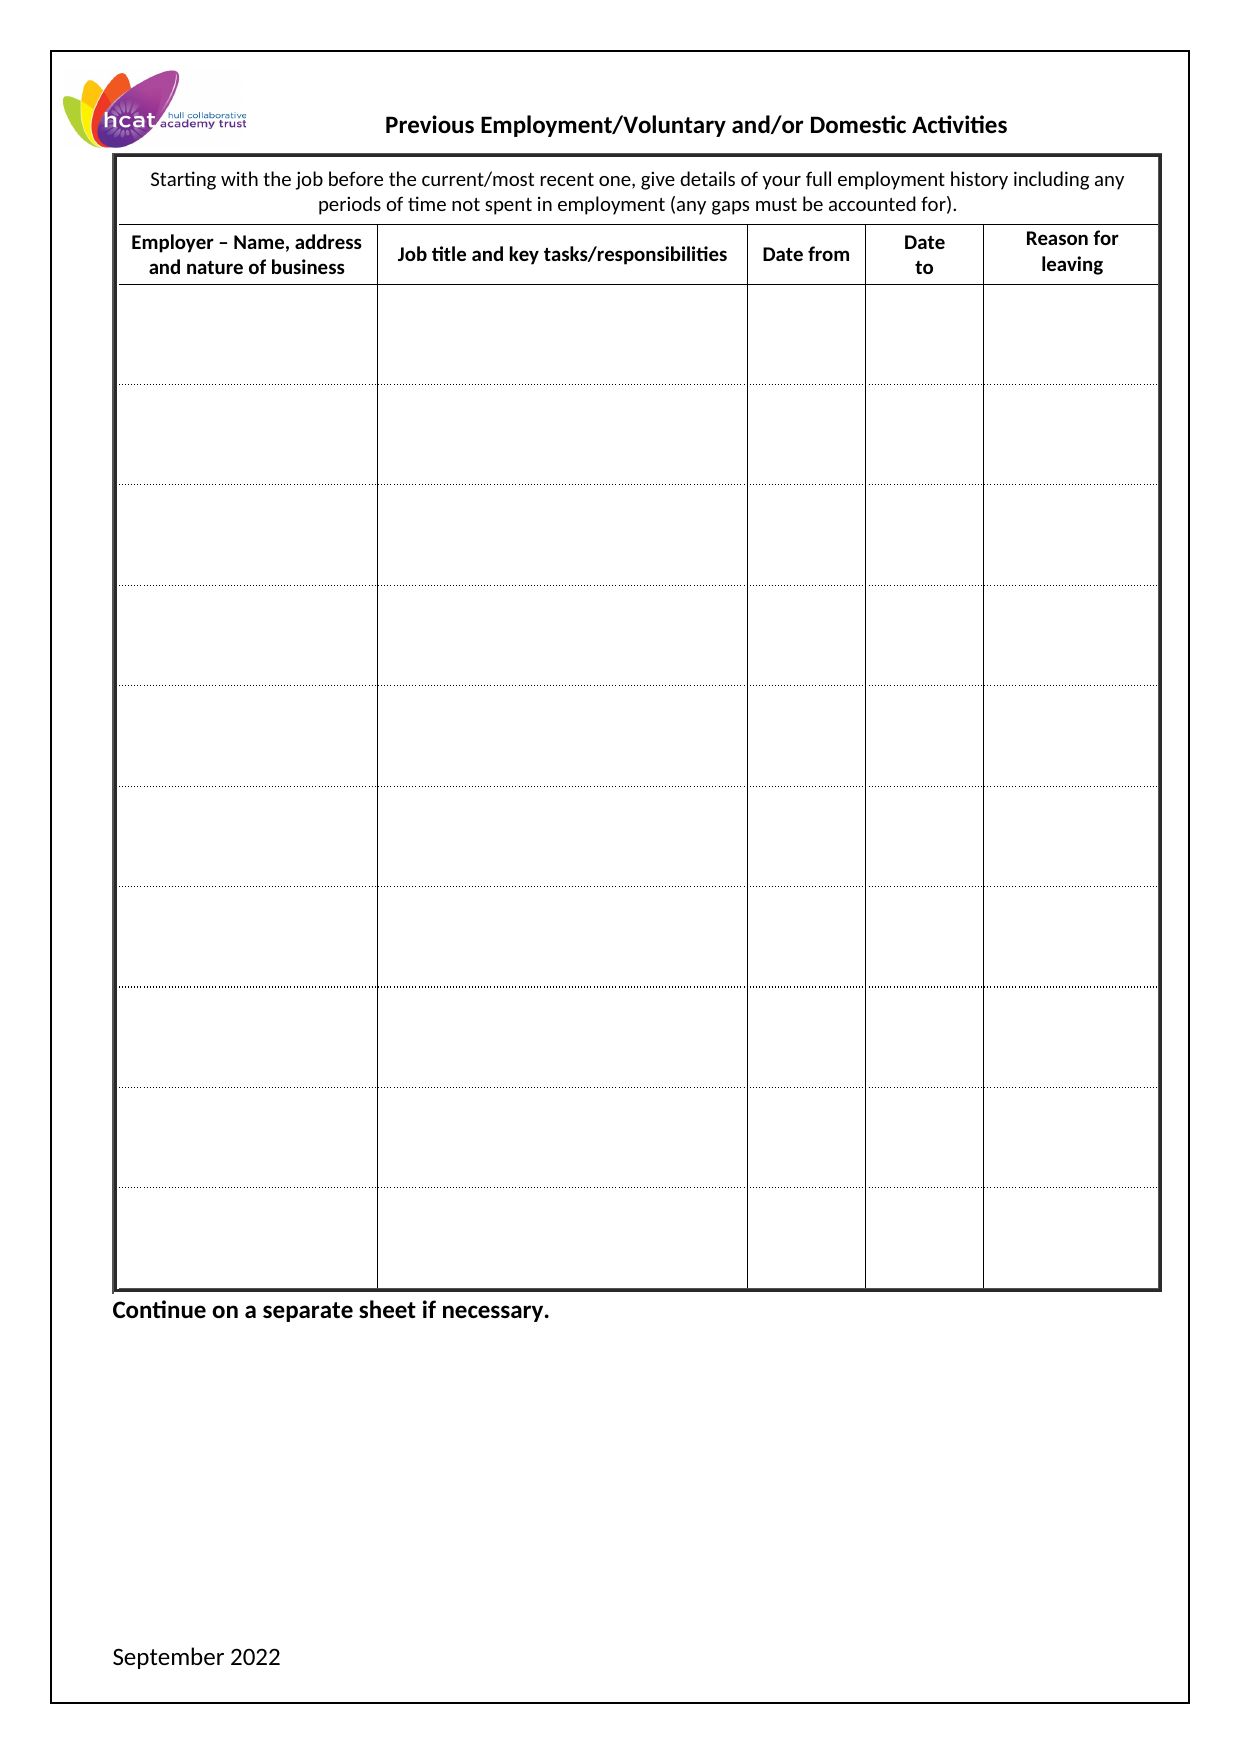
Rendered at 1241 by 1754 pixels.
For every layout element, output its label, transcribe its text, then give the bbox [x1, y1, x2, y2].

table_cell [984, 285, 1158, 384]
table_cell [378, 585, 747, 685]
table_cell [866, 685, 983, 786]
table_cell [119, 786, 377, 886]
table_cell [984, 384, 1158, 484]
table_cell Reason for leaving [984, 225, 1158, 283]
table_cell [984, 1187, 1158, 1288]
table_cell [119, 986, 377, 1087]
table_cell Job title and key tasks/responsibilities [378, 225, 747, 283]
table_cell [748, 786, 865, 886]
table_cell [866, 484, 983, 585]
table_cell [866, 585, 983, 685]
table_cell Employer – Name, address and nature of business [119, 225, 377, 283]
table_cell [748, 685, 865, 786]
text Continue on a separate sheet if necessary. [112, 1294, 1128, 1324]
table_cell [984, 886, 1158, 986]
table_cell [378, 285, 747, 384]
table_cell Date to [866, 225, 983, 283]
table_cell [984, 685, 1158, 786]
table_cell [378, 484, 747, 585]
table_cell [378, 986, 747, 1087]
table_cell [119, 1087, 377, 1187]
table_cell [119, 384, 377, 484]
table_cell [378, 384, 747, 484]
table_cell [984, 786, 1158, 886]
table_cell Date from [748, 225, 865, 283]
table_cell [984, 986, 1158, 1087]
table_cell [866, 1187, 983, 1288]
table_cell [378, 685, 747, 786]
table_cell [378, 786, 747, 886]
table_cell [119, 886, 377, 986]
table_cell [748, 285, 865, 384]
table_cell [748, 1087, 865, 1187]
table_cell [866, 384, 983, 484]
table_cell [984, 585, 1158, 685]
table_cell [866, 886, 983, 986]
table_cell [748, 986, 865, 1087]
table_cell [119, 484, 377, 585]
table_cell [748, 384, 865, 484]
table_cell [984, 1087, 1158, 1187]
table_cell [119, 585, 377, 685]
table_cell [866, 986, 983, 1087]
table_cell [119, 1187, 377, 1288]
table_cell [866, 285, 983, 384]
table_cell [748, 484, 865, 585]
table_cell [378, 1187, 747, 1288]
table_cell [748, 585, 865, 685]
table_cell [119, 685, 377, 786]
table_cell [378, 886, 747, 986]
text Previous Employment/Voluntary and/or Domestic Activities [246, 109, 1128, 140]
table_cell [866, 786, 983, 886]
table_cell [748, 886, 865, 986]
picture [61, 69, 246, 148]
table_cell [378, 1087, 747, 1187]
table_cell [866, 1087, 983, 1187]
table_cell [984, 484, 1158, 585]
table_cell [119, 285, 377, 384]
table_header Starting with the job before the current/most recent one, give details of your full employment history including any periods of time not spent in employment (any gaps must be accounted for). [119, 159, 1158, 224]
table_cell [748, 1187, 865, 1288]
